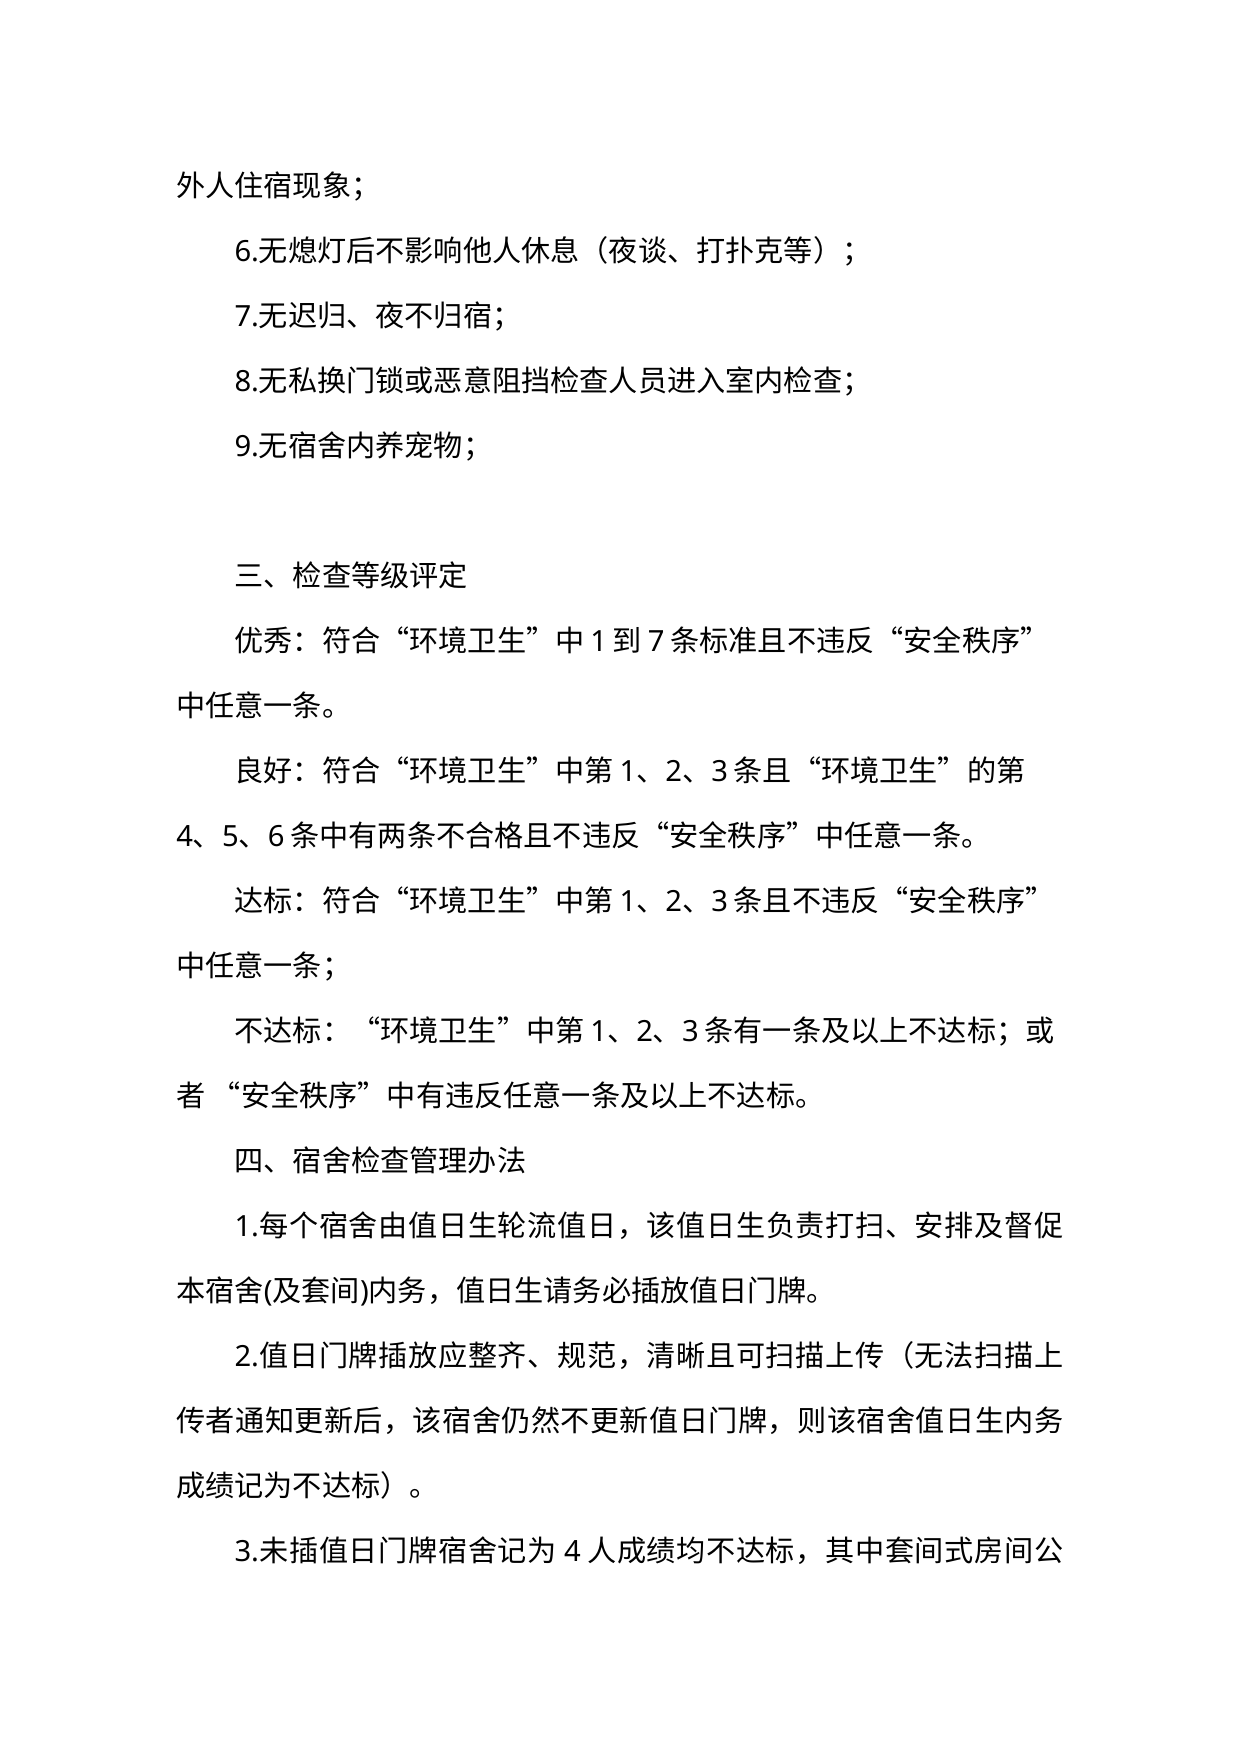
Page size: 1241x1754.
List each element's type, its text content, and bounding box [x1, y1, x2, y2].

text 良好：符合“环境卫生”中第1、2、3条且“环境卫生”的第4、5、6条中有两条不合格且不违反“安全秩序”中任意一条。 [176, 737, 1064, 867]
text 优秀：符合“环境卫生”中1到7条标准且不违反“安全秩序”中任意一条。 [176, 607, 1064, 737]
text 8.无私换门锁或恶意阻挡检查人员进入室内检查； [176, 347, 1064, 412]
text 7.无迟归、夜不归宿； [176, 282, 1064, 347]
text 不达标：“环境卫生”中第1、2、3条有一条及以上不达标；或者 “安全秩序”中有违反任意一条及以上不达标。 [176, 997, 1064, 1127]
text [176, 152, 1064, 217]
text 6.无熄灯后不影响他人休息（夜谈、打扑克等）； [176, 217, 1064, 282]
text 三、检查等级评定 [176, 542, 1064, 607]
text 2.值日门牌插放应整齐、规范，清晰且可扫描上传（无法扫描上传者通知更新后，该宿舍仍然不更新值日门牌，则该宿舍值日生内务成绩记为不达标）。 [176, 1322, 1064, 1517]
text 1.每个宿舍由值日生轮流值日，该值日生负责打扫、安排及督促本宿舍(及套间)内务，值日生请务必插放值日门牌。 [176, 1192, 1064, 1322]
text 9.无宿舍内养宠物； [176, 412, 1064, 477]
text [176, 1517, 1064, 1582]
text 四、宿舍检查管理办法 [176, 1127, 1064, 1192]
text 达标：符合“环境卫生”中第1、2、3条且不违反“安全秩序”中任意一条； [176, 867, 1064, 997]
